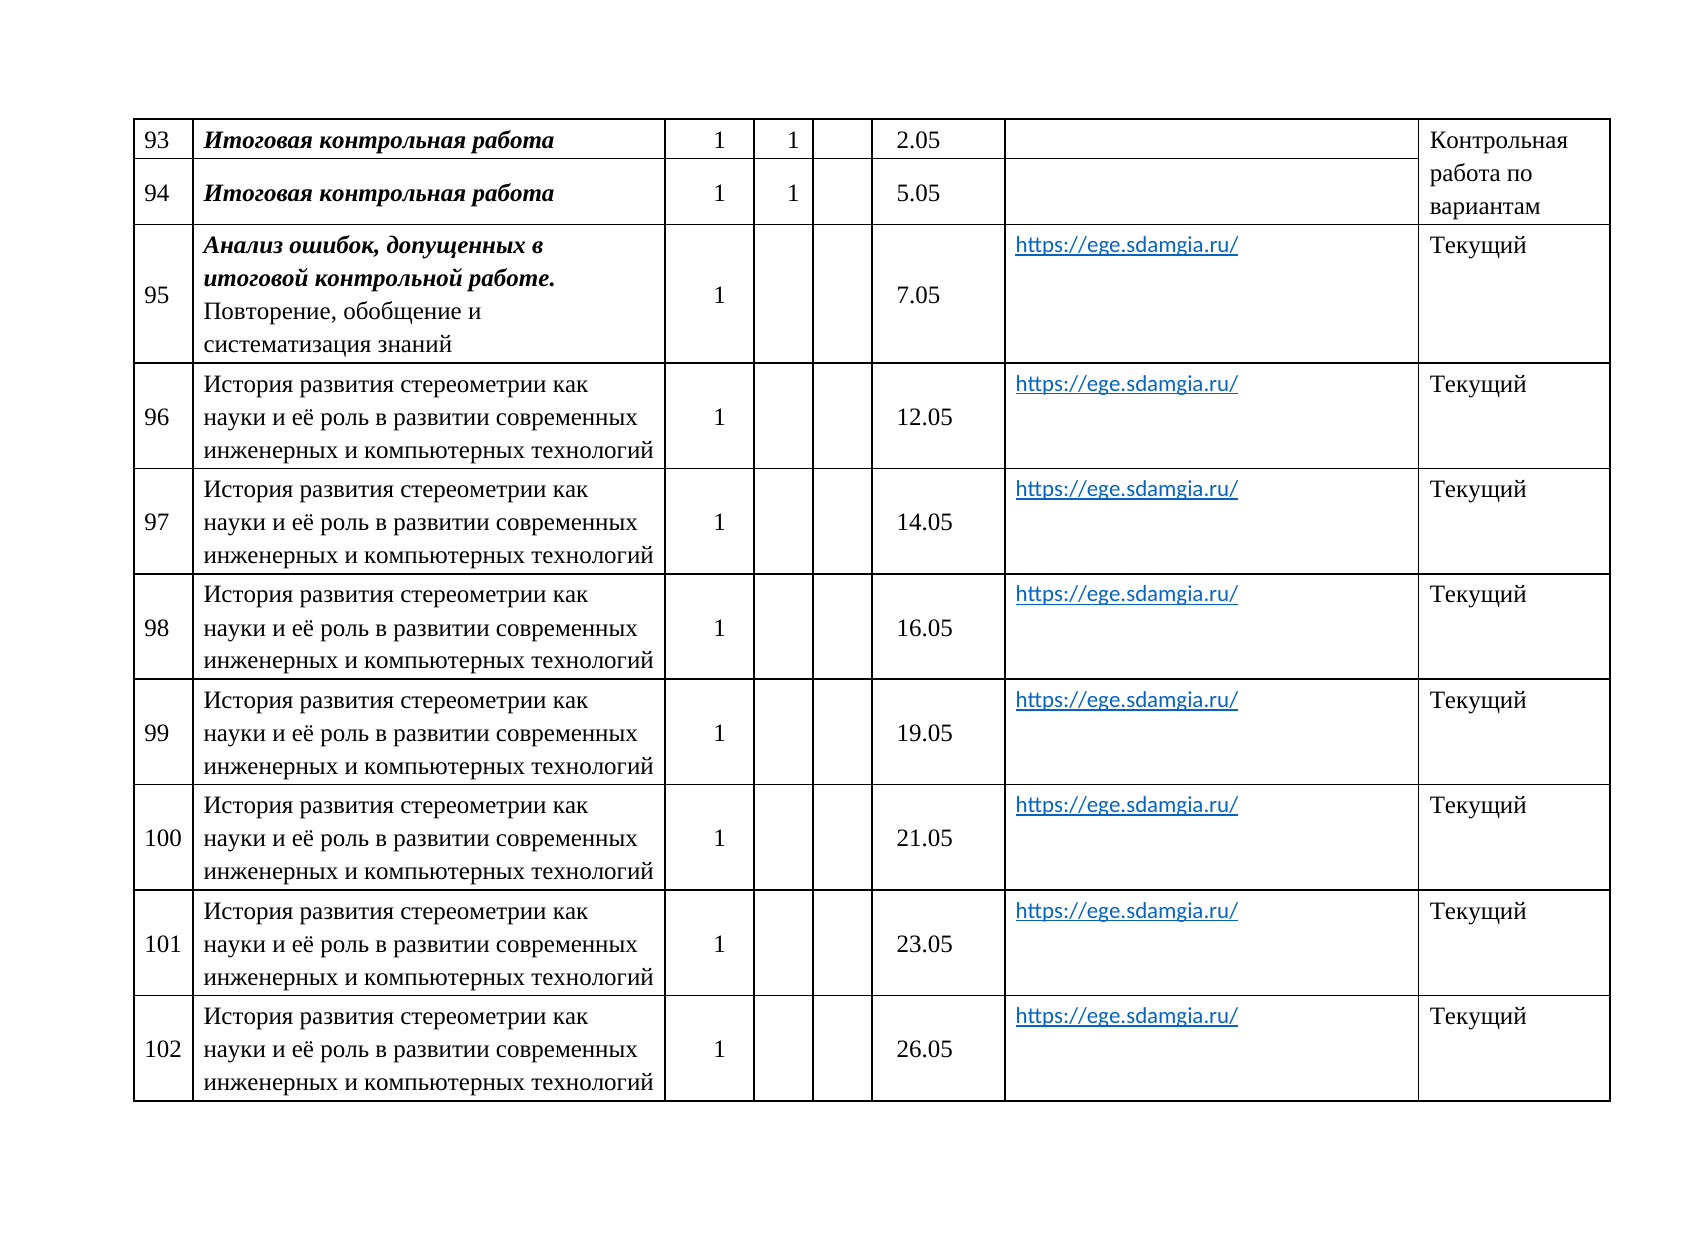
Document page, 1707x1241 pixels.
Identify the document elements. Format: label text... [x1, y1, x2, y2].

table_cell [814, 996, 871, 1100]
table_cell [814, 680, 871, 784]
table_cell 100 [135, 785, 192, 889]
table_cell https://ege.sdamgia.ru/ [1006, 225, 1418, 362]
table_cell 95 [135, 225, 192, 362]
table_cell https://ege.sdamgia.ru/ [1006, 996, 1418, 1100]
table_cell Контрольная работа по вариантам [1419, 120, 1609, 223]
table_cell 97 [135, 469, 192, 573]
table_cell [814, 891, 871, 994]
table_cell https://ege.sdamgia.ru/ [1006, 364, 1418, 467]
table_cell 1 [666, 225, 753, 362]
table_cell 99 [135, 680, 192, 784]
table_cell https://ege.sdamgia.ru/ [1006, 575, 1418, 678]
table_cell [755, 469, 812, 573]
table_cell 21.05 [873, 785, 1004, 889]
table_cell 19.05 [873, 680, 1004, 784]
table_cell История развития стереометрии как науки и её роль в развитии современных инженерных и компьютерных технологий [194, 364, 664, 467]
table_cell Текущий [1419, 575, 1609, 678]
table_cell [1006, 120, 1418, 157]
table_cell [814, 575, 871, 678]
table_cell 14.05 [873, 469, 1004, 573]
table_cell 1 [666, 120, 753, 157]
table_cell История развития стереометрии как науки и её роль в развитии современных инженерных и компьютерных технологий [194, 680, 664, 784]
table_cell [814, 159, 871, 223]
table_cell 26.05 [873, 996, 1004, 1100]
table_cell [755, 680, 812, 784]
table_cell https://ege.sdamgia.ru/ [1006, 680, 1418, 784]
table_cell [814, 225, 871, 362]
table_cell 1 [666, 469, 753, 573]
table_cell 16.05 [873, 575, 1004, 678]
table_cell 96 [135, 364, 192, 467]
table_cell История развития стереометрии как науки и её роль в развитии современных инженерных и компьютерных технологий [194, 575, 664, 678]
table_cell Текущий [1419, 891, 1609, 994]
table_cell 102 [135, 996, 192, 1100]
table_cell 5.05 [873, 159, 1004, 223]
table_cell [755, 364, 812, 467]
table_cell Текущий [1419, 680, 1609, 784]
table_cell 1 [666, 575, 753, 678]
table_cell 1 [666, 159, 753, 223]
table_cell [755, 225, 812, 362]
table_cell Текущий [1419, 996, 1609, 1100]
table_cell Текущий [1419, 785, 1609, 889]
table_cell 2.05 [873, 120, 1004, 157]
table_cell Итоговая контрольная работа [194, 159, 664, 223]
table_cell 7.05 [873, 225, 1004, 362]
table_cell Текущий [1419, 364, 1609, 467]
table_cell [755, 996, 812, 1100]
table_cell 1 [755, 159, 812, 223]
table_cell [755, 891, 812, 994]
table_cell 1 [666, 364, 753, 467]
table_cell 98 [135, 575, 192, 678]
table_cell Итоговая контрольная работа [194, 120, 664, 157]
table_cell 23.05 [873, 891, 1004, 994]
table_cell https://ege.sdamgia.ru/ [1006, 891, 1418, 994]
table_cell 94 [135, 159, 192, 223]
table_cell https://ege.sdamgia.ru/ [1006, 785, 1418, 889]
table_cell Текущий [1419, 225, 1609, 362]
table_cell 1 [666, 891, 753, 994]
table_cell История развития стереометрии как науки и её роль в развитии современных инженерных и компьютерных технологий [194, 785, 664, 889]
table_cell 93 [135, 120, 192, 157]
table_cell 101 [135, 891, 192, 994]
table_cell История развития стереометрии как науки и её роль в развитии современных инженерных и компьютерных технологий [194, 469, 664, 573]
table_cell [814, 120, 871, 157]
table_cell https://ege.sdamgia.ru/ [1006, 469, 1418, 573]
table_cell [814, 364, 871, 467]
table_cell Текущий [1419, 469, 1609, 573]
table_cell 1 [666, 680, 753, 784]
table_cell [755, 785, 812, 889]
table_cell Анализ ошибок, допущенных в итоговой контрольной работе. Повторение, обобщение и систематизация знаний [194, 225, 664, 362]
table_cell 1 [755, 120, 812, 157]
table_cell [1006, 159, 1418, 223]
table_cell 1 [666, 785, 753, 889]
table_cell 12.05 [873, 364, 1004, 467]
table_cell История развития стереометрии как науки и её роль в развитии современных инженерных и компьютерных технологий [194, 996, 664, 1100]
table_cell История развития стереометрии как науки и её роль в развитии современных инженерных и компьютерных технологий [194, 891, 664, 994]
table_cell [814, 469, 871, 573]
table_cell [814, 785, 871, 889]
table_cell [755, 575, 812, 678]
table_cell 1 [666, 996, 753, 1100]
